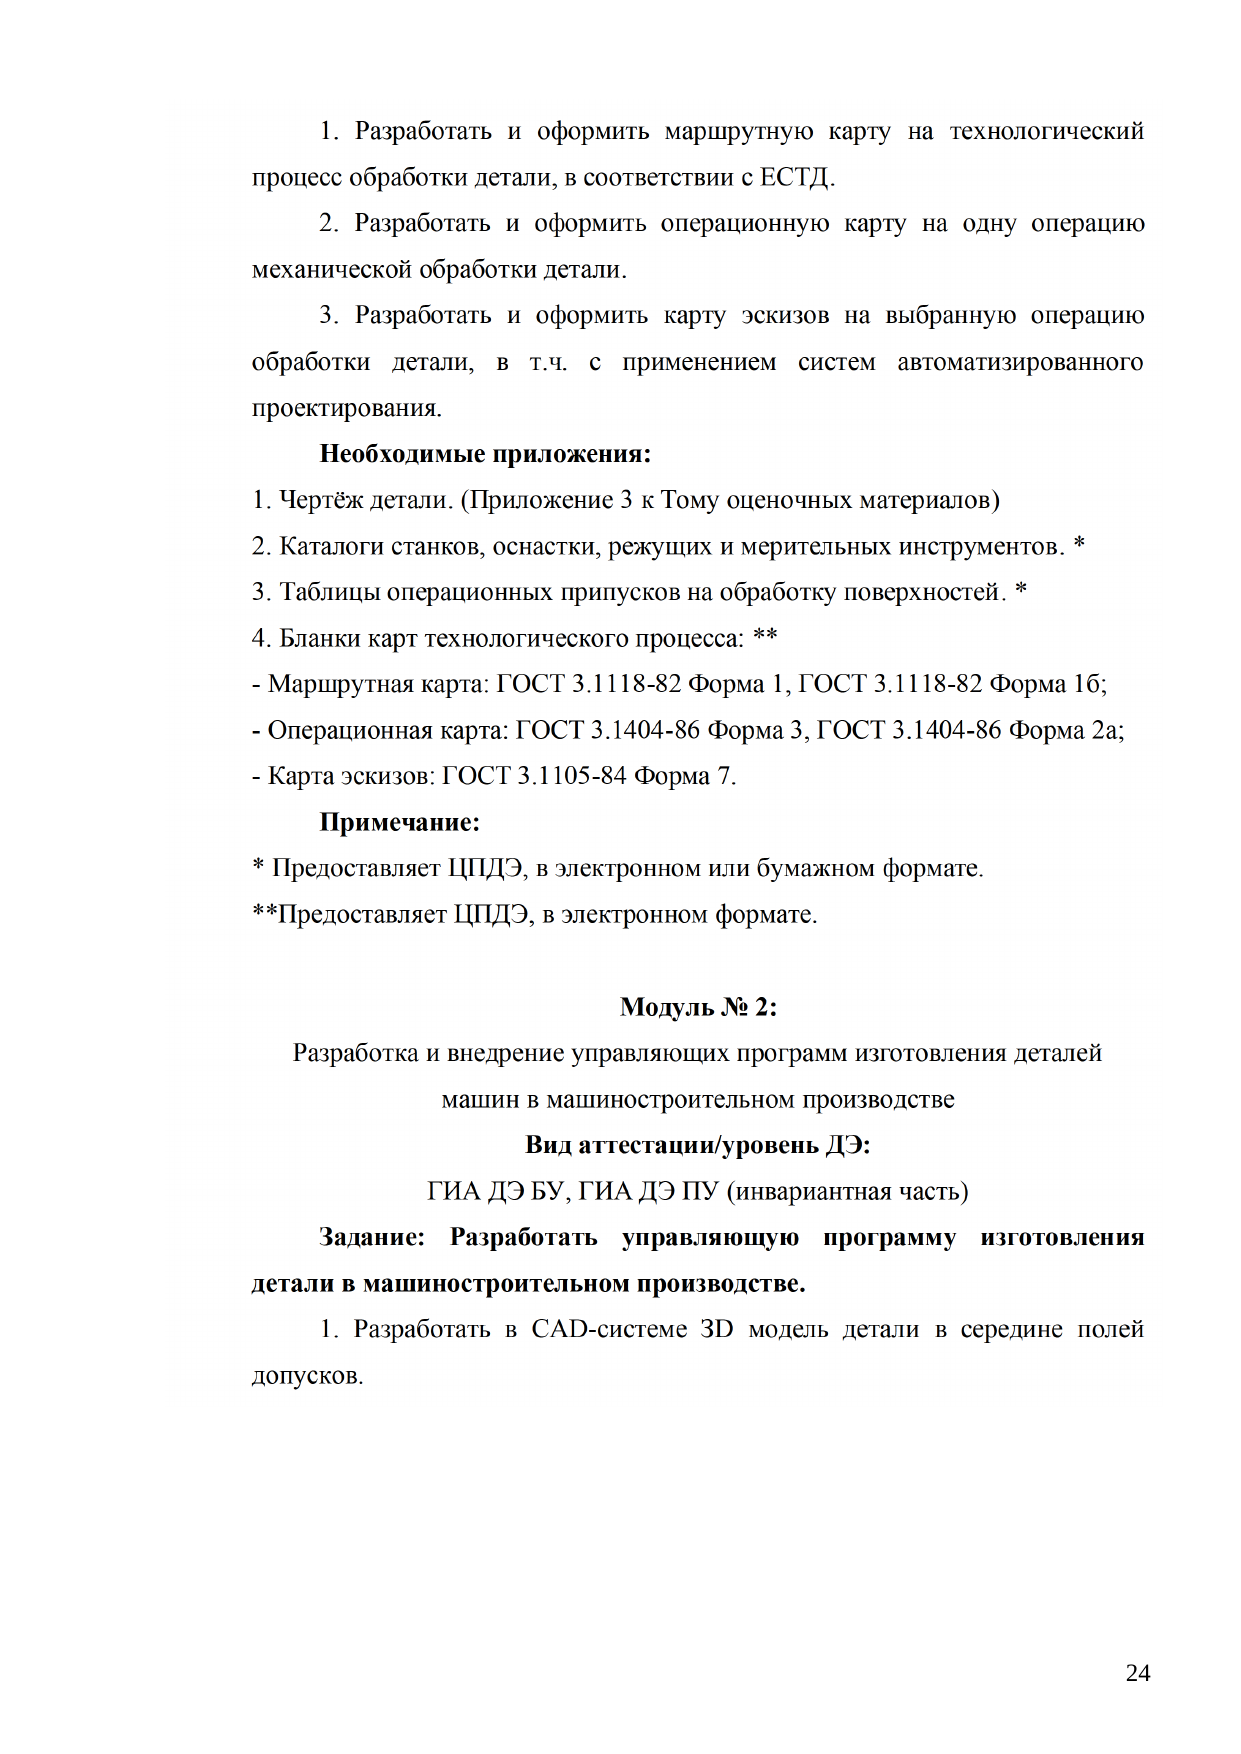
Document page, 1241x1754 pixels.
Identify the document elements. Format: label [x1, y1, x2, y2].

picture [164, 99, 1163, 1407]
